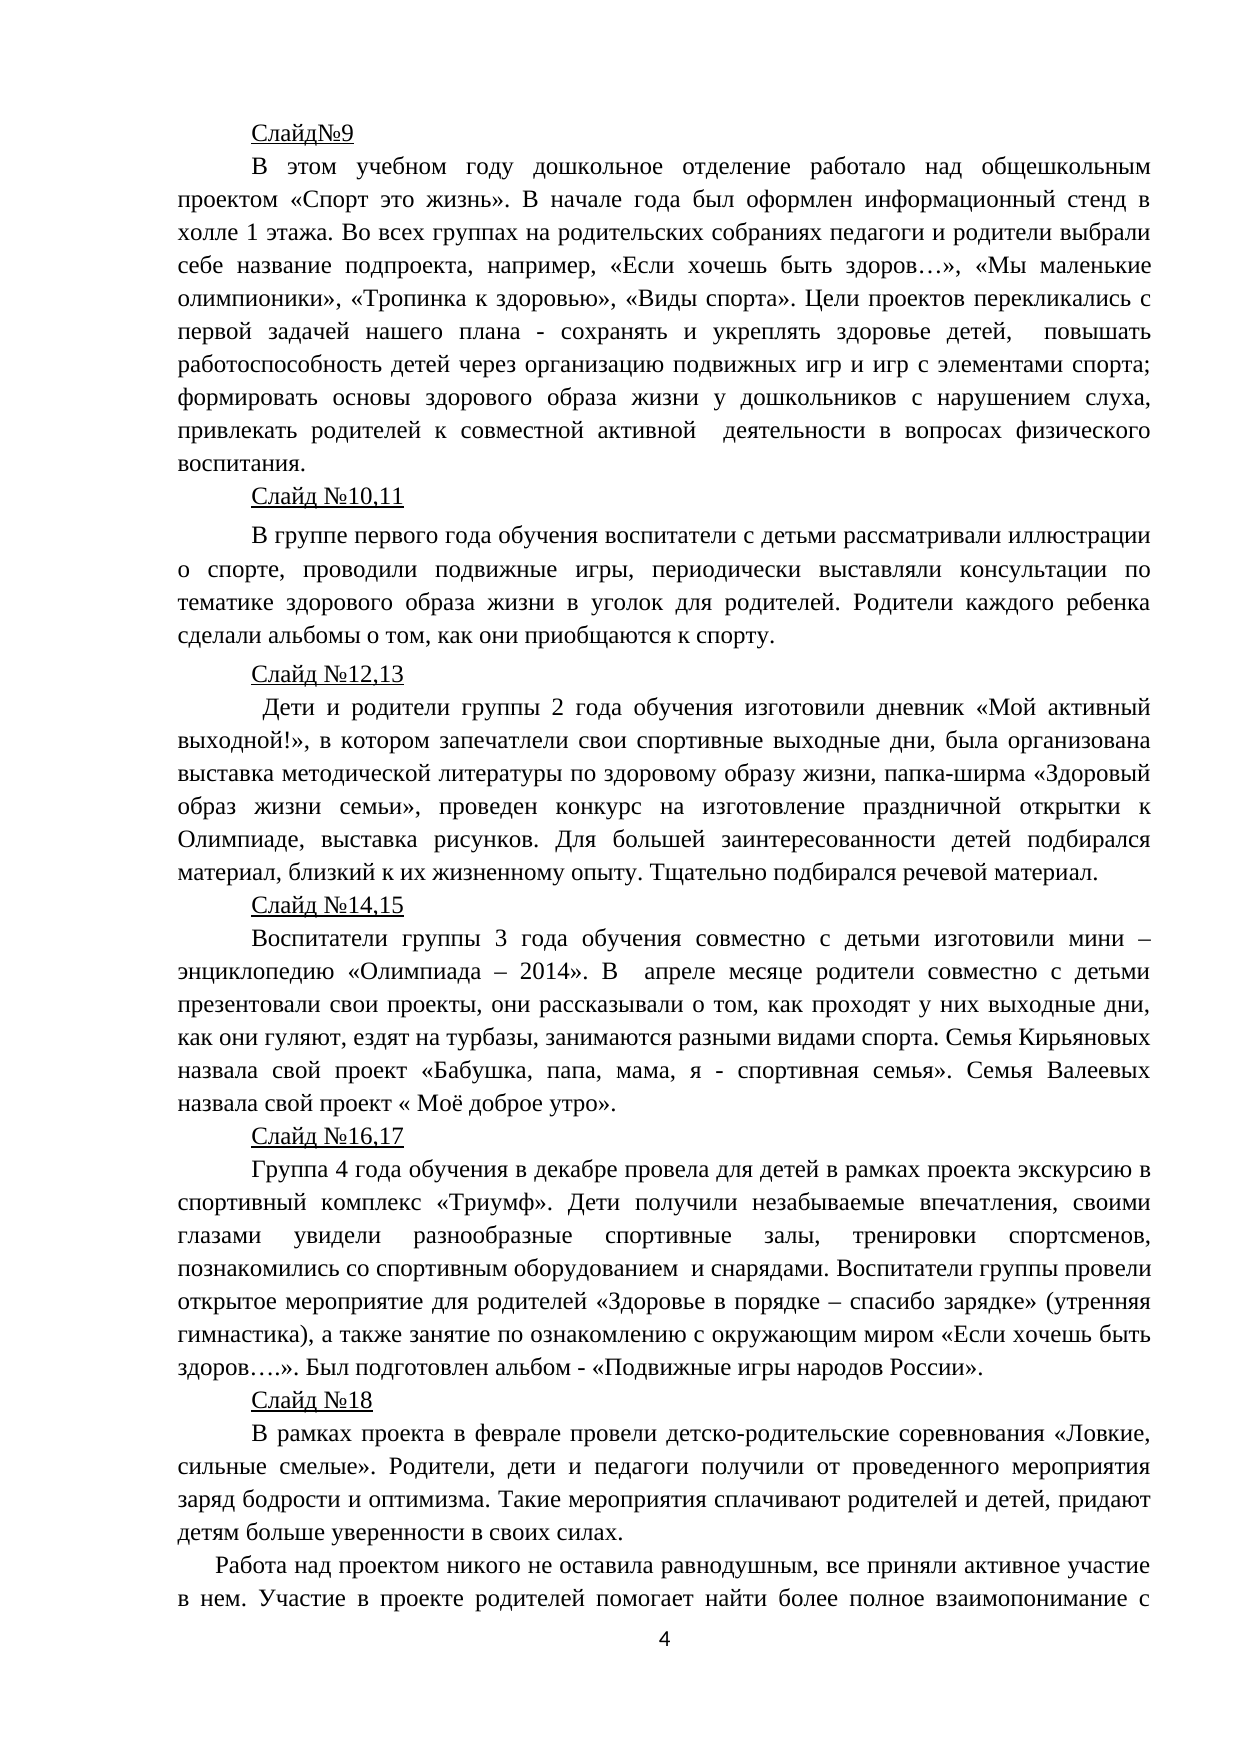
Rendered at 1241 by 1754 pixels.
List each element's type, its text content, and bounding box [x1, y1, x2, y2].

text Слайд №12,13 [177, 659, 1152, 688]
text В этом учебном году дошкольное отделение работало над общешкольным проектом «Спорт это жизнь». В начале года был оформлен информационный стенд в холле 1 этажа. Во всех группах на родительских собраниях педагоги и родители выбрали себе название подпроекта, например, «Если хочешь быть здоров…», «Мы маленькие олимпионики», «Тропинка к здоровью», «Виды спорта». Цели проектов перекликались с первой задачей нашего плана - сохранять и укреплять здоровье детей, повышать работоспособность детей через организацию подвижных игр и игр с элементами спорта; формировать основы здорового образа жизни у дошкольников с нарушением слуха, привлекать родителей к совместной активной деятельности в вопросах физического воспитания. [177, 151, 1152, 477]
text В группе первого года обучения воспитатели с детьми рассматривали иллюстрации о спорте, проводили подвижные игры, периодически выставляли консультации по тематике здорового образа жизни в уголок для родителей. Родители каждого ребенка сделали альбомы о том, как они приобщаются к спорту. [177, 521, 1152, 648]
text В рамках проекта в феврале провели детско-родительские соревнования «Ловкие, сильные смелые». Родители, дети и педагоги получили от проведенного мероприятия заряд бодрости и оптимизма. Такие мероприятия сплачивают родителей и детей, придают детям больше уверенности в своих силах. [177, 1418, 1152, 1546]
text Слайд №10,11 [177, 481, 1152, 510]
text Слайд №16,17 [177, 1121, 1152, 1150]
text Слайд№9 [177, 118, 1152, 147]
text Слайд №18 [177, 1385, 1152, 1414]
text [177, 1551, 1152, 1612]
text Группа 4 года обучения в декабре провела для детей в рамках проекта экскурсию в спортивный комплекс «Триумф». Дети получили незабываемые впечатления, своими глазами увидели разнообразные спортивные залы, тренировки спортсменов, познакомились со спортивным оборудованием и снарядами. Воспитатели группы провели открытое мероприятие для родителей «Здоровье в порядке – спасибо зарядке» (утренняя гимнастика), а также занятие по ознакомлению с окружающим миром «Если хочешь быть здоров….». Был подготовлен альбом - «Подвижные игры народов России». [177, 1154, 1152, 1381]
text Слайд №14,15 [177, 890, 1152, 919]
text Дети и родители группы 2 года обучения изготовили дневник «Мой активный выходной!», в котором запечатлели свои спортивные выходные дни, была организована выставка методической литературы по здоровому образу жизни, папка-ширма «Здоровый образ жизни семьи», проведен конкурс на изготовление праздничной открытки к Олимпиаде, выставка рисунков. Для большей заинтересованности детей подбирался материал, близкий к их жизненному опыту. Тщательно подбирался речевой материал. [177, 692, 1152, 886]
text Воспитатели группы 3 года обучения совместно с детьми изготовили мини – энциклопедию «Олимпиада – 2014». В апреле месяце родители совместно с детьми презентовали свои проекты, они рассказывали о том, как проходят у них выходные дни, как они гуляют, ездят на турбазы, занимаются разными видами спорта. Семья Кирьяновых назвала свой проект «Бабушка, папа, мама, я - спортивная семья». Семья Валеевых назвала свой проект « Моё доброе утро». [177, 923, 1152, 1117]
